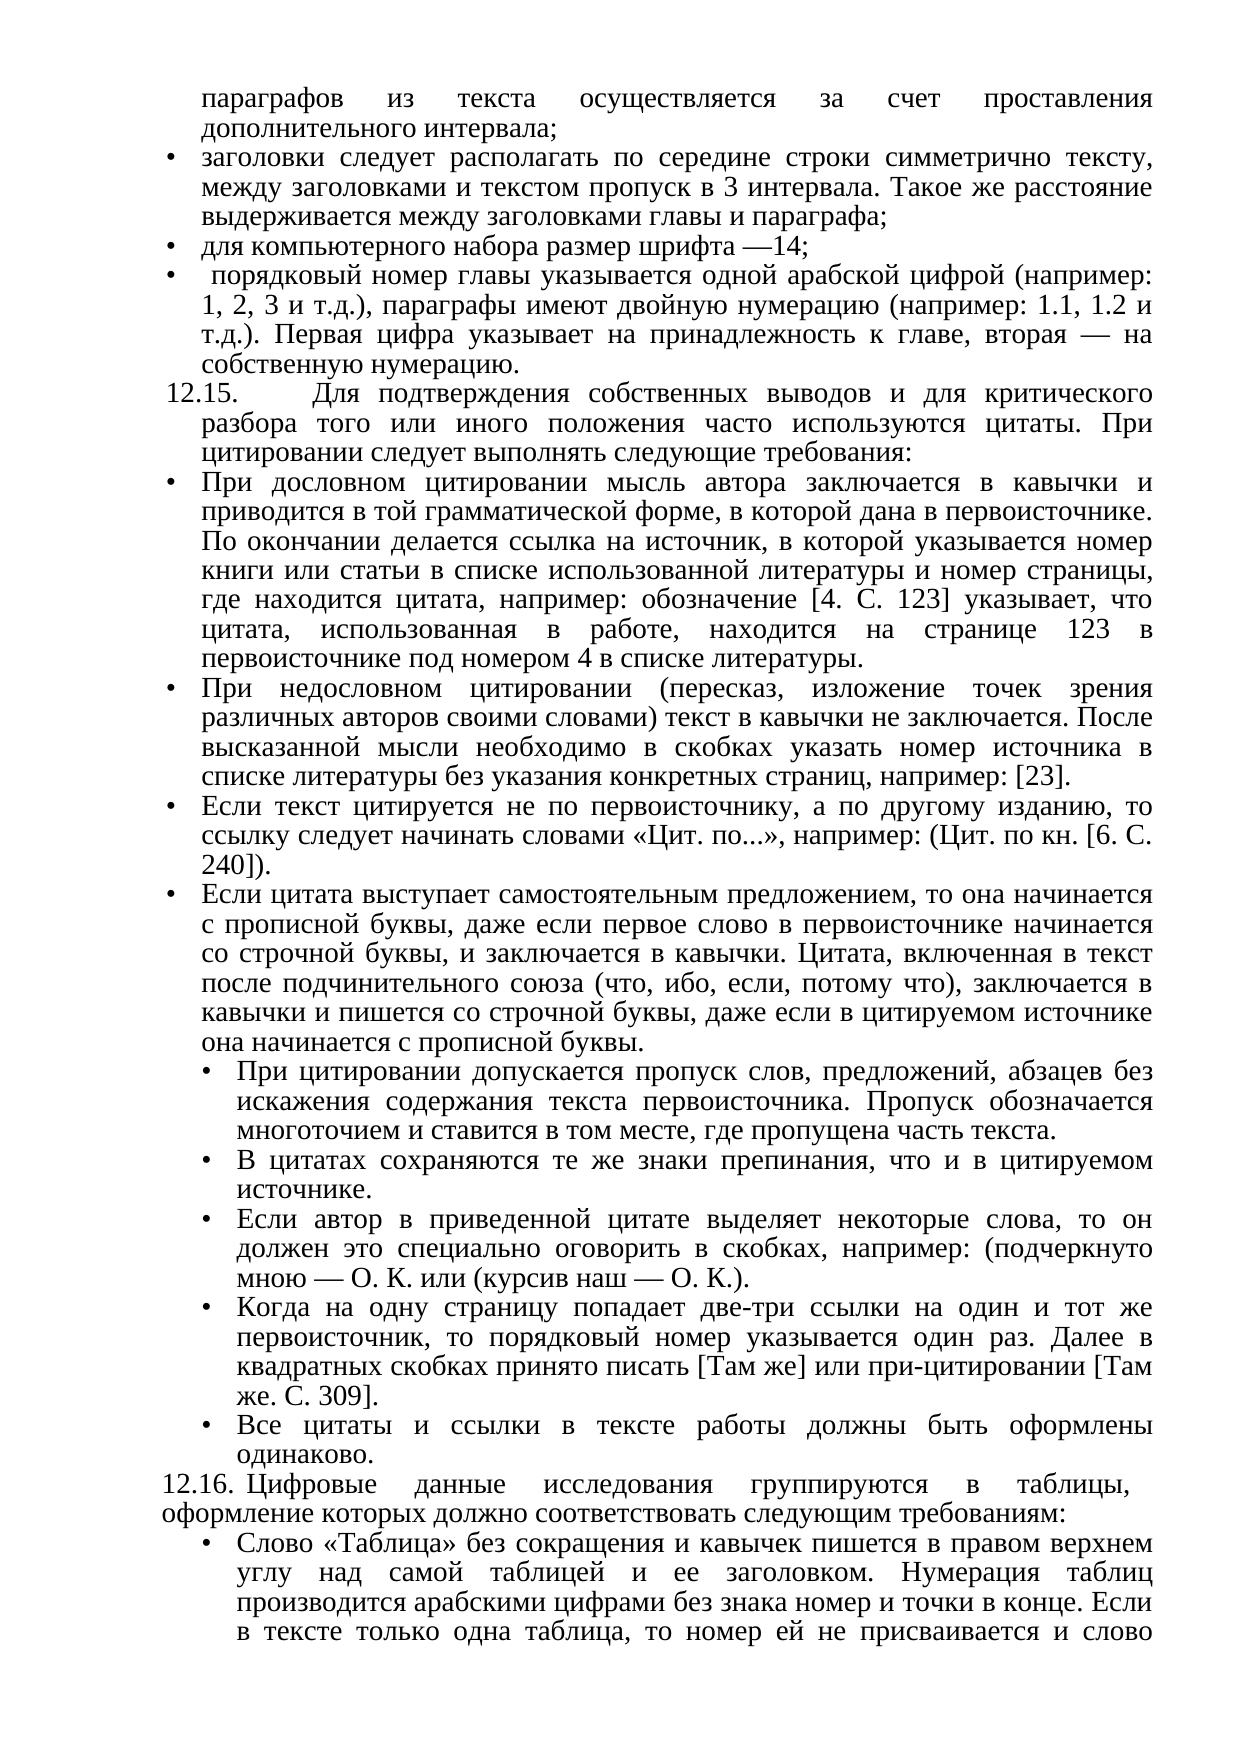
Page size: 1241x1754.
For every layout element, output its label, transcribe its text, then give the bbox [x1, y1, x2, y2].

list Когда на одну страницу попадает две-три ссылки на один и тот же первоисточник, то порядковый номер указывается один раз. Далее в квадратных скобках принято писать [Там же] или при-цитировании [Там же. С. 309]. [201, 1293, 1154, 1411]
list порядковый номер главы указывается одной арабской цифрой (например: 1, 2, 3 и т.д.), параграфы имеют двойную нумерацию (например: 1.1, 1.2 и т.д.). Первая цифра указывает на принадлежность к главе, вторая — на собственную нумерацию. [166, 261, 1154, 379]
list Все цитаты и ссылки в тексте работы должны быть оформлены одинаково. [201, 1411, 1154, 1470]
list Для подтверждения собственных выводов и для критического разбора того или иного положения часто используются цитаты. При цитировании следует выполнять следующие требования: [166, 379, 1154, 467]
list для компьютерного набора размер шрифта —14; [166, 232, 1154, 261]
list Если автор в приведенной цитате выделяет некоторые слова, то он должен это специально оговорить в скобках, например: (подчеркнуто мною — О. К. или (курсив наш — О. К.). [201, 1204, 1154, 1293]
list При недословном цитировании (пересказ, изложение точек зрения различных авторов своими словами) текст в кавычки не заключается. После высказанной мысли необходимо в скобках указать номер источника в списке литературы без указания конкретных страниц, например: [23]. [166, 674, 1154, 792]
list В цитатах сохраняются те же знаки препинания, что и в цитируемом источнике. [201, 1146, 1154, 1204]
list Если цитата выступает самостоятельным предложением, то она начинается с прописной буквы, даже если первое слово в первоисточнике начинается со строчной буквы, и заключается в кавычки. Цитата, включенная в текст после подчинительного союза (что, ибо, если, потому что), заключается в кавычки и пишется со строчной буквы, даже если в цитируемом источнике она начинается с прописной буквы. [166, 880, 1154, 1057]
list При дословном цитировании мысль автора заключается в кавычки и приводится в той грамматической форме, в которой дана в первоисточнике. По окончании делается ссылка на источник, в которой указывается номер книги или статьи в списке использованной литературы и номер страницы, где находится цитата, например: обозначение [4. С. 123] указывает, что цитата, использованная в работе, находится на странице 123 в первоисточнике под номером 4 в списке литературы. [166, 467, 1154, 674]
list Цифровые данные исследования группируются в таблицы, оформление которых должно соответствовать следующим требованиям: [161, 1470, 1131, 1529]
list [166, 84, 1154, 143]
list заголовки следует располагать по середине строки симметрично тексту, между заголовками и текстом пропуск в 3 интервала. Такое же расстояние выдерживается между заголовками главы и параграфа; [166, 143, 1154, 232]
list Если текст цитируется не по первоисточнику, а по другому изданию, то ссылку следует начинать словами «Цит. по...», например: (Цит. по кн. [6. С. 240]). [166, 792, 1154, 880]
list При цитировании допускается пропуск слов, предложений, абзацев без искажения содержания текста первоисточника. Пропуск обозначается многоточием и ставится в том месте, где пропущена часть текста. [201, 1057, 1154, 1146]
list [201, 1529, 1154, 1647]
